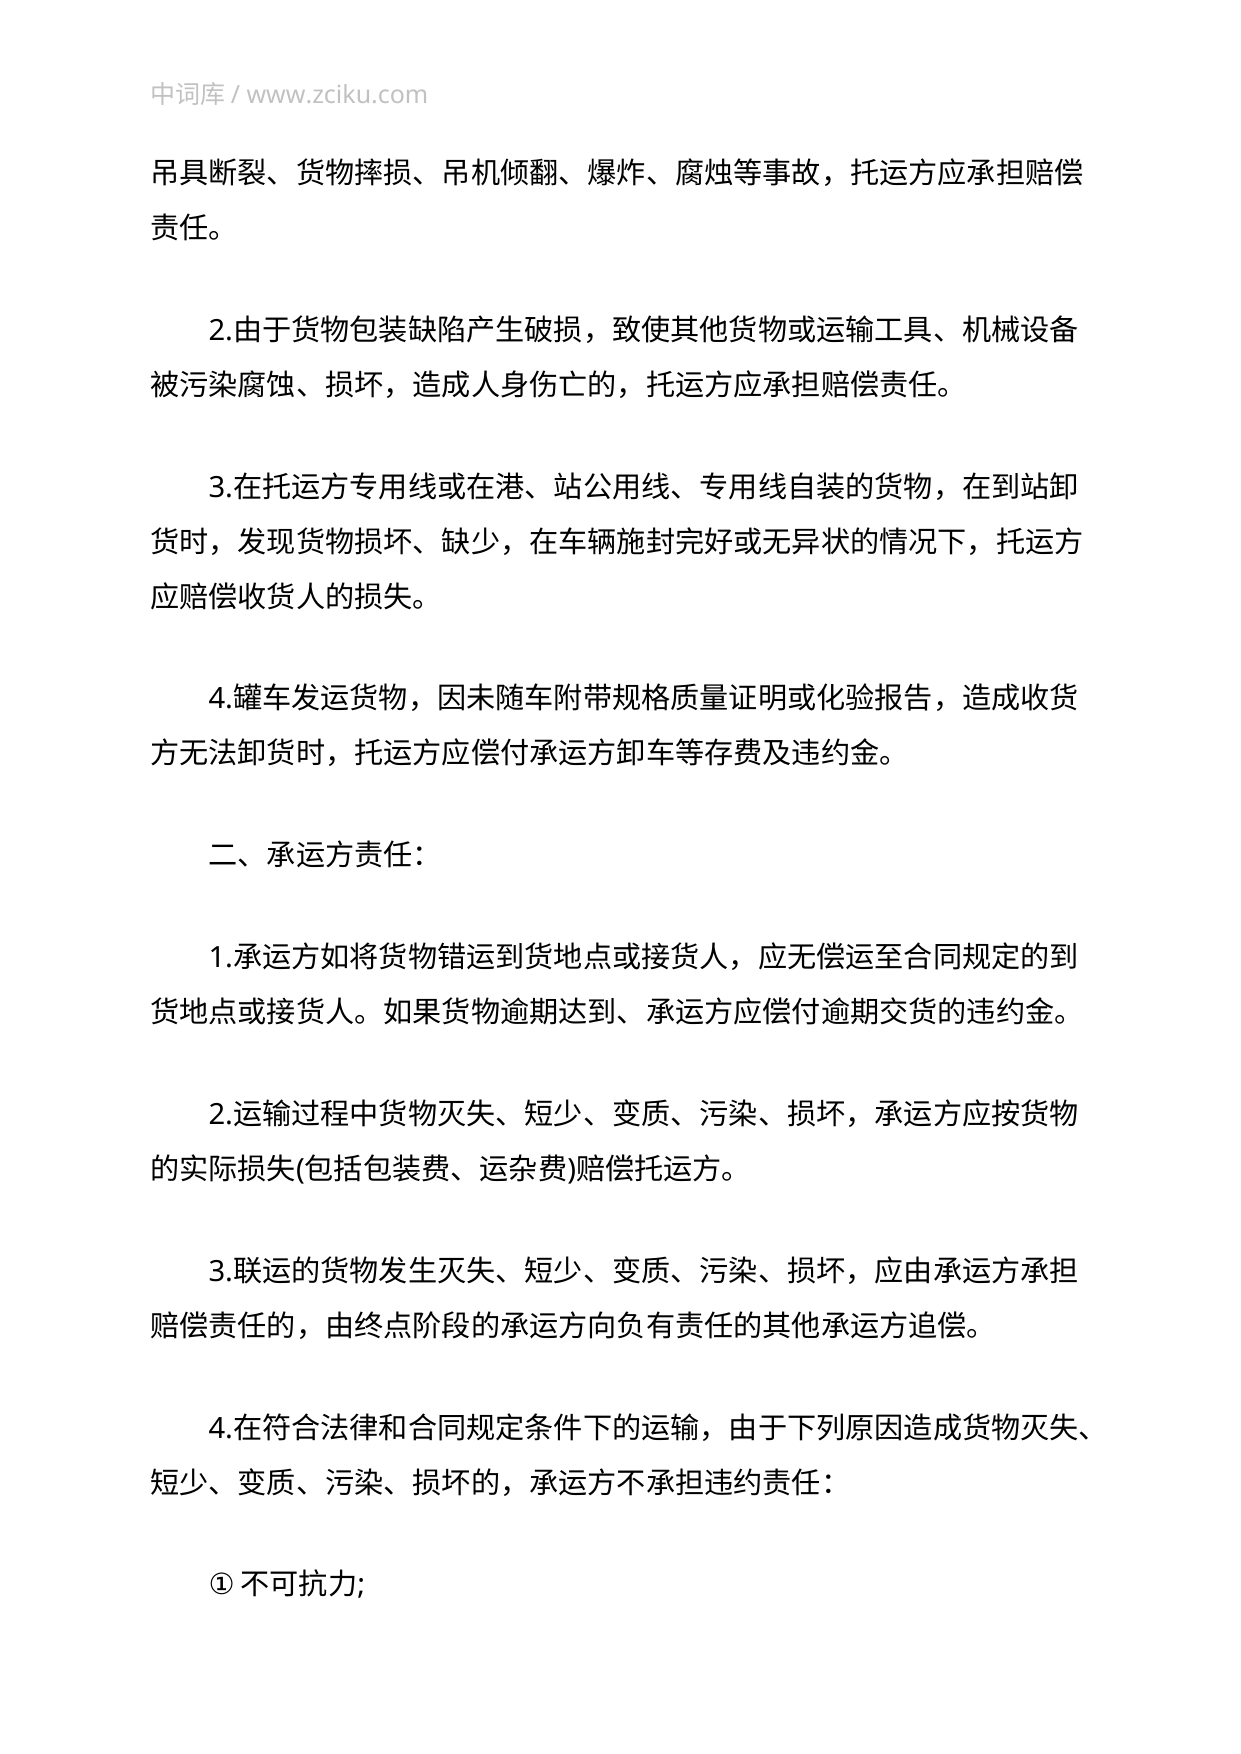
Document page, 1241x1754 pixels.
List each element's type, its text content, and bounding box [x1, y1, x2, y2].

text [150, 150, 1090, 247]
text 3.在托运方专用线或在港、站公用线、专用线自装的货物，在到站卸货时，发现货物损坏、缺少，在车辆施封完好或无异状的情况下，托运方应赔偿收货人的损失。 [150, 463, 1090, 616]
text 1.承运方如将货物错运到货地点或接货人，应无偿运至合同规定的到货地点或接货人。如果货物逾期达到、承运方应偿付逾期交货的违约金。 [150, 934, 1090, 1031]
text 2.由于货物包装缺陷产生破损，致使其他货物或运输工具、机械设备被污染腐蚀、损坏，造成人身伤亡的，托运方应承担赔偿责任。 [150, 307, 1090, 404]
text 二、承运方责任： [150, 832, 1090, 874]
text 4.罐车发运货物，因未随车附带规格质量证明或化验报告，造成收货方无法卸货时，托运方应偿付承运方卸车等存费及违约金。 [150, 675, 1090, 772]
text 4.在符合法律和合同规定条件下的运输，由于下列原因造成货物灭失、短少、变质、污染、损坏的，承运方不承担违约责任： [150, 1404, 1090, 1501]
text 2.运输过程中货物灭失、短少、变质、污染、损坏，承运方应按货物的实际损失(包括包装费、运杂费)赔偿托运方。 [150, 1090, 1090, 1188]
text ①不可抗力; [150, 1561, 1090, 1603]
text 3.联运的货物发生灭失、短少、变质、污染、损坏，应由承运方承担赔偿责任的，由终点阶段的承运方向负有责任的其他承运方追偿。 [150, 1247, 1090, 1345]
